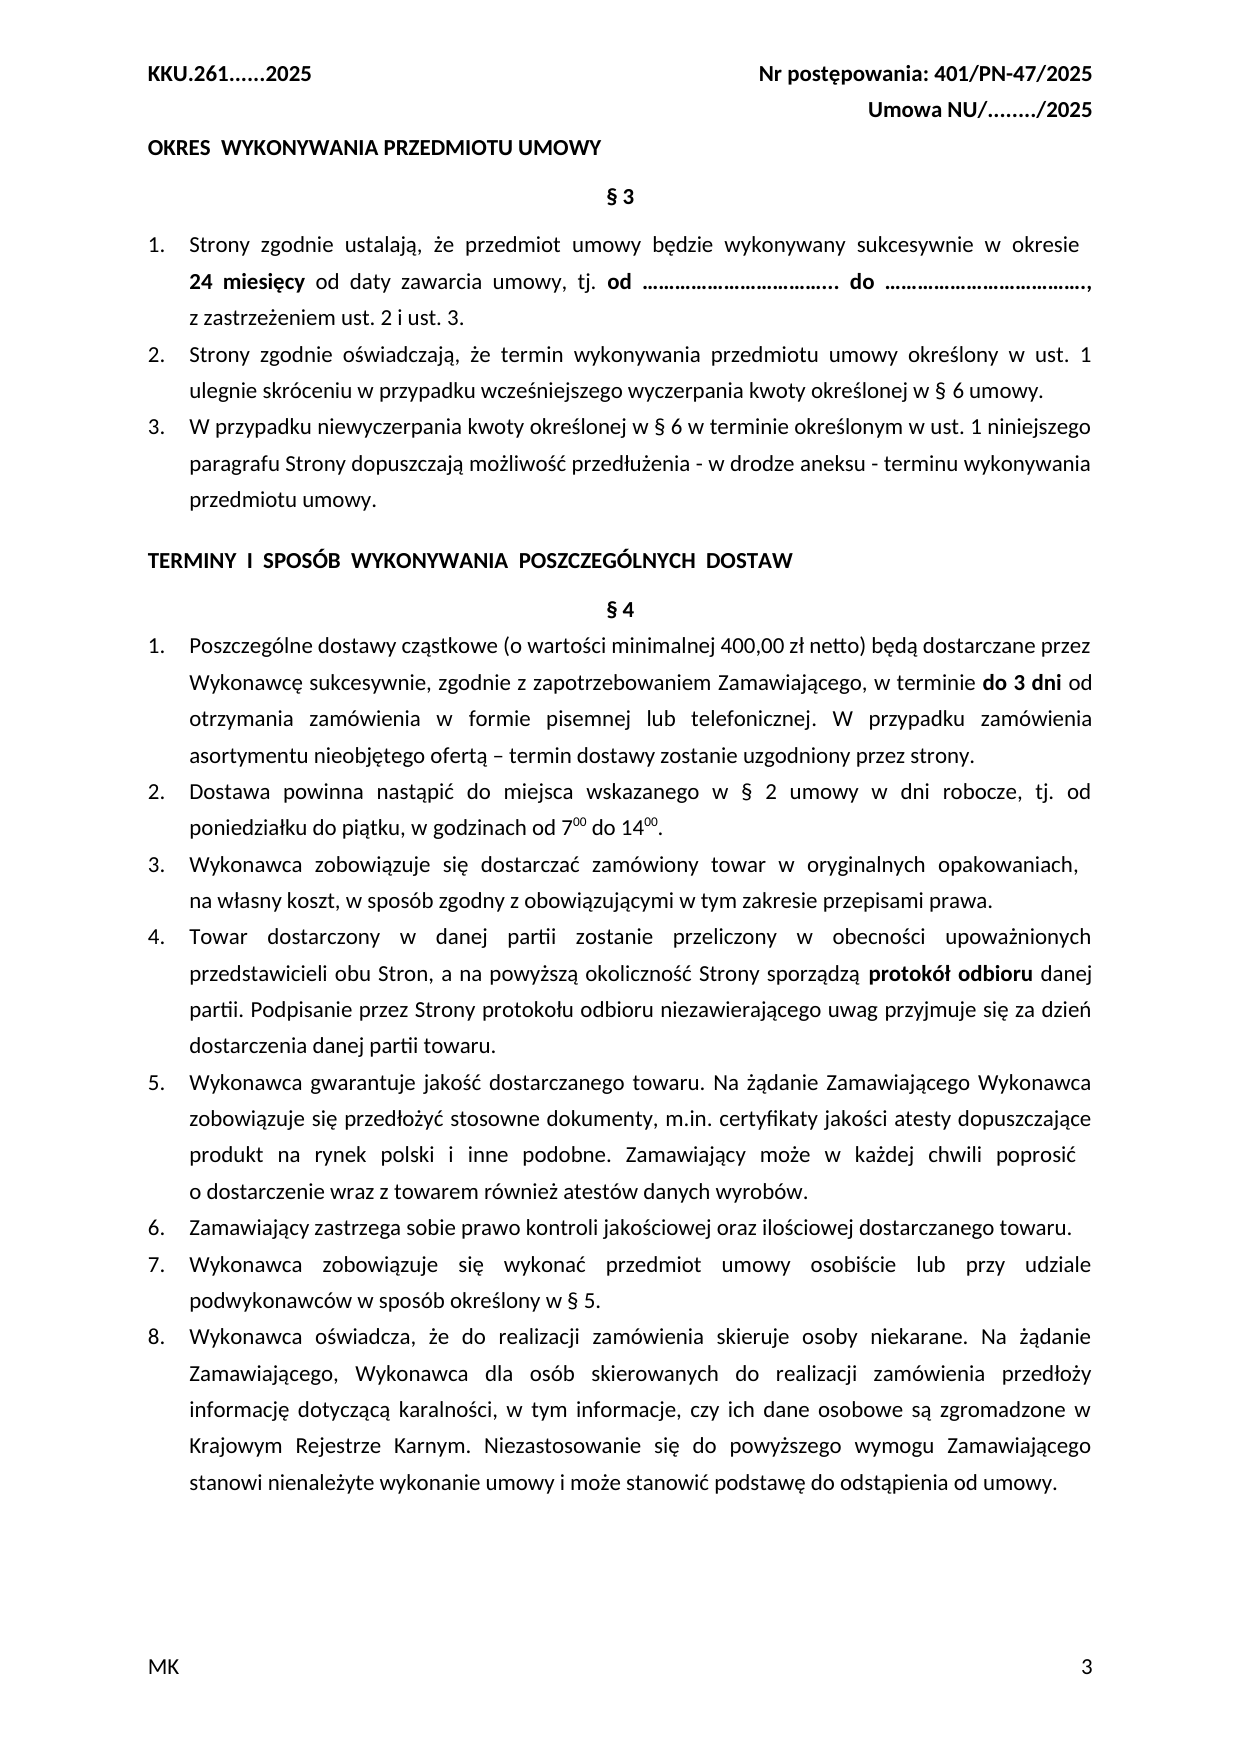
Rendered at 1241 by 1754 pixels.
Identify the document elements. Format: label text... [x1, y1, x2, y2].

list Towar dostarczony w danej partii zostanie przeliczony w obecności upoważnionych przedstawicieli obu Stron, a na powyższą okoliczność Strony sporządzą protokół odbioru danej partii. Podpisanie przez Strony protokołu odbioru niezawierającego uwag przyjmuje się za dzień dostarczenia danej partii towaru. [148, 922, 1092, 1059]
subtitle OKRES WYKONYWANIA PRZEDMIOTU UMOWY [148, 133, 1085, 161]
list Zamawiający zastrzega sobie prawo kontroli jakościowej oraz ilościowej dostarczanego towaru. [148, 1213, 1092, 1241]
list Wykonawca gwarantuje jakość dostarczanego towaru. Na żądanie Zamawiającego Wykonawca zobowiązuje się przedłożyć stosowne dokumenty, m.in. certyfikaty jakości atesty dopuszczające produkt na rynek polski i inne podobne. Zamawiający może w każdej chwili poprosić o dostarczenie wraz z towarem również atestów danych wyrobów. [148, 1068, 1092, 1205]
list Wykonawca zobowiązuje się wykonać przedmiot umowy osobiście lub przy udziale podwykonawców w sposób określony w § 5. [148, 1250, 1092, 1314]
list Strony zgodnie ustalają, że przedmiot umowy będzie wykonywany sukcesywnie w okresie 24 miesięcy od daty zawarcia umowy, tj. od ……………………………... do ………………………………., z zastrzeżeniem ust. 2 i ust. 3. [148, 231, 1092, 331]
text § 4 [148, 595, 1092, 623]
list Strony zgodnie oświadczają, że termin wykonywania przedmiotu umowy określony w ust. 1 ulegnie skróceniu w przypadku wcześniejszego wyczerpania kwoty określonej w § 6 umowy. [148, 340, 1092, 404]
list Wykonawca oświadcza, że do realizacji zamówienia skieruje osoby niekarane. Na żądanie Zamawiającego, Wykonawca dla osób skierowanych do realizacji zamówienia przedłoży informację dotyczącą karalności, w tym informacje, czy ich dane osobowe są zgromadzone w Krajowym Rejestrze Karnym. Niezastosowanie się do powyższego wymogu Zamawiającego stanowi nienależyte wykonanie umowy i może stanowić podstawę do odstąpienia od umowy. [148, 1322, 1092, 1496]
text § 3 [148, 182, 1092, 210]
list Poszczególne dostawy cząstkowe (o wartości minimalnej 400,00 zł netto) będą dostarczane przez Wykonawcę sukcesywnie, zgodnie z zapotrzebowaniem Zamawiającego, w terminie do 3 dni od otrzymania zamówienia w formie pisemnej lub telefonicznej. W przypadku zamówienia asortymentu nieobjętego ofertą – termin dostawy zostanie uzgodniony przez strony. [148, 632, 1092, 769]
subtitle TERMINY I SPOSÓB WYKONYWANIA POSZCZEGÓLNYCH DOSTAW [148, 546, 1085, 574]
list Wykonawca zobowiązuje się dostarczać zamówiony towar w oryginalnych opakowaniach, na własny koszt, w sposób zgodny z obowiązującymi w tym zakresie przepisami prawa. [148, 850, 1092, 914]
list W przypadku niewyczerpania kwoty określonej w § 6 w terminie określonym w ust. 1 niniejszego paragrafu Strony dopuszczają możliwość przedłużenia - w drodze aneksu - terminu wykonywania przedmiotu umowy. [148, 412, 1092, 513]
list Dostawa powinna nastąpić do miejsca wskazanego w § 2 umowy w dni robocze, tj. od poniedziałku do piątku, w godzinach od 700 do 1400. [148, 777, 1092, 841]
